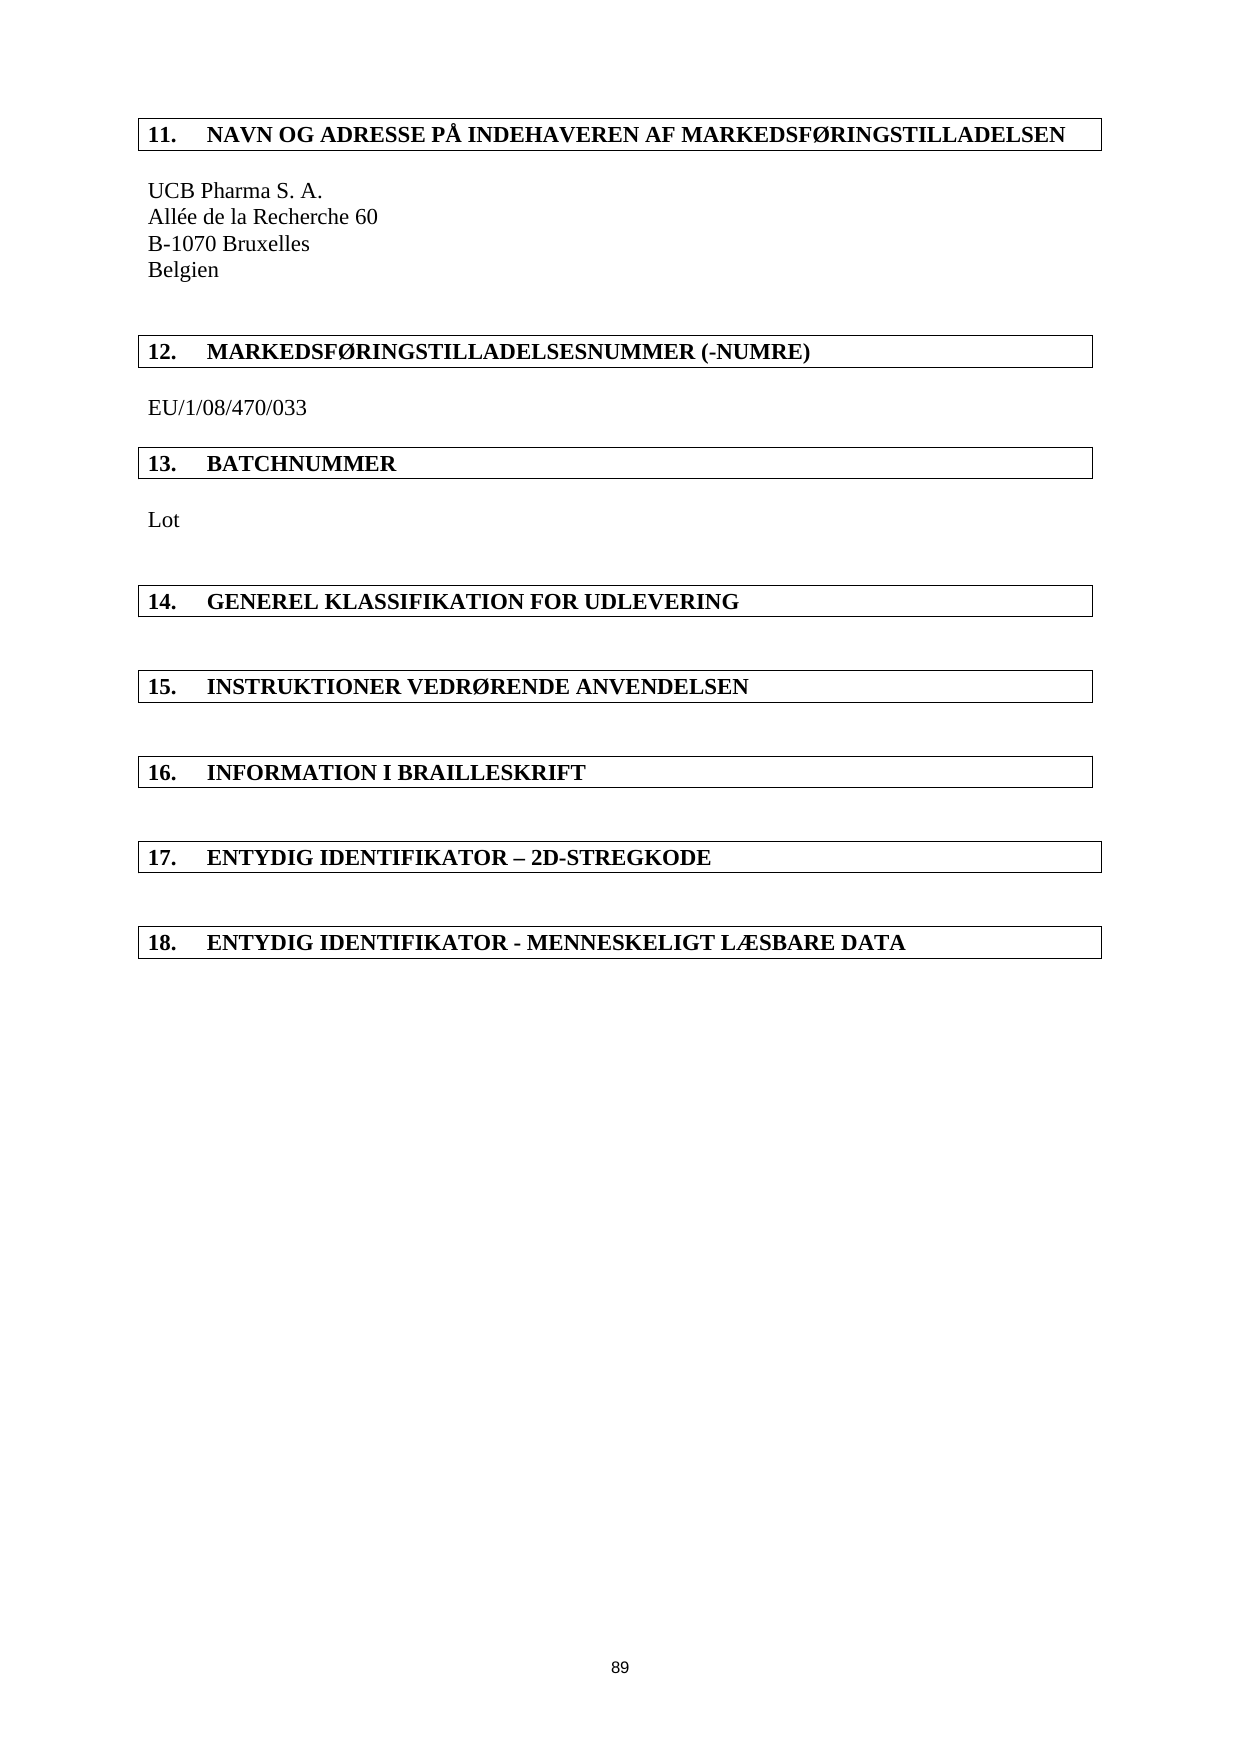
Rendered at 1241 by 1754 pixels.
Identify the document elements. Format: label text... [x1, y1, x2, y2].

text EU/1/08/470/033 [148, 394, 1083, 421]
text Lot [148, 506, 1083, 532]
text UCB Pharma S. A. [148, 177, 1083, 203]
text B-1070 Bruxelles [148, 230, 1083, 256]
text 14. GENEREL KLASSIFIKATION FOR UDLEVERING [139, 586, 1092, 616]
text 15. INSTRUKTIONER VEDRØRENDE ANVENDELSEN [139, 671, 1092, 702]
text 11. NAVN OG ADRESSE PÅ INDEHAVEREN AF MARKEDSFØRINGSTILLADELSEN [139, 119, 1101, 150]
text 18. ENTYDIG IDENTIFIKATOR - MENNESKELIGT LÆSBARE DATA [139, 927, 1101, 958]
text 16. INFORMATION I BRAILLESKRIFT [139, 757, 1092, 787]
text 17. ENTYDIG IDENTIFIKATOR – 2D-STREGKODE [139, 842, 1101, 872]
text 12. MARKEDSFØRINGSTILLADELSESNUMMER (-NUMRE) [139, 336, 1092, 367]
text Allée de la Recherche 60 [148, 203, 1083, 230]
text 13. BATCHNUMMER [139, 448, 1092, 478]
text Belgien [148, 256, 1083, 282]
